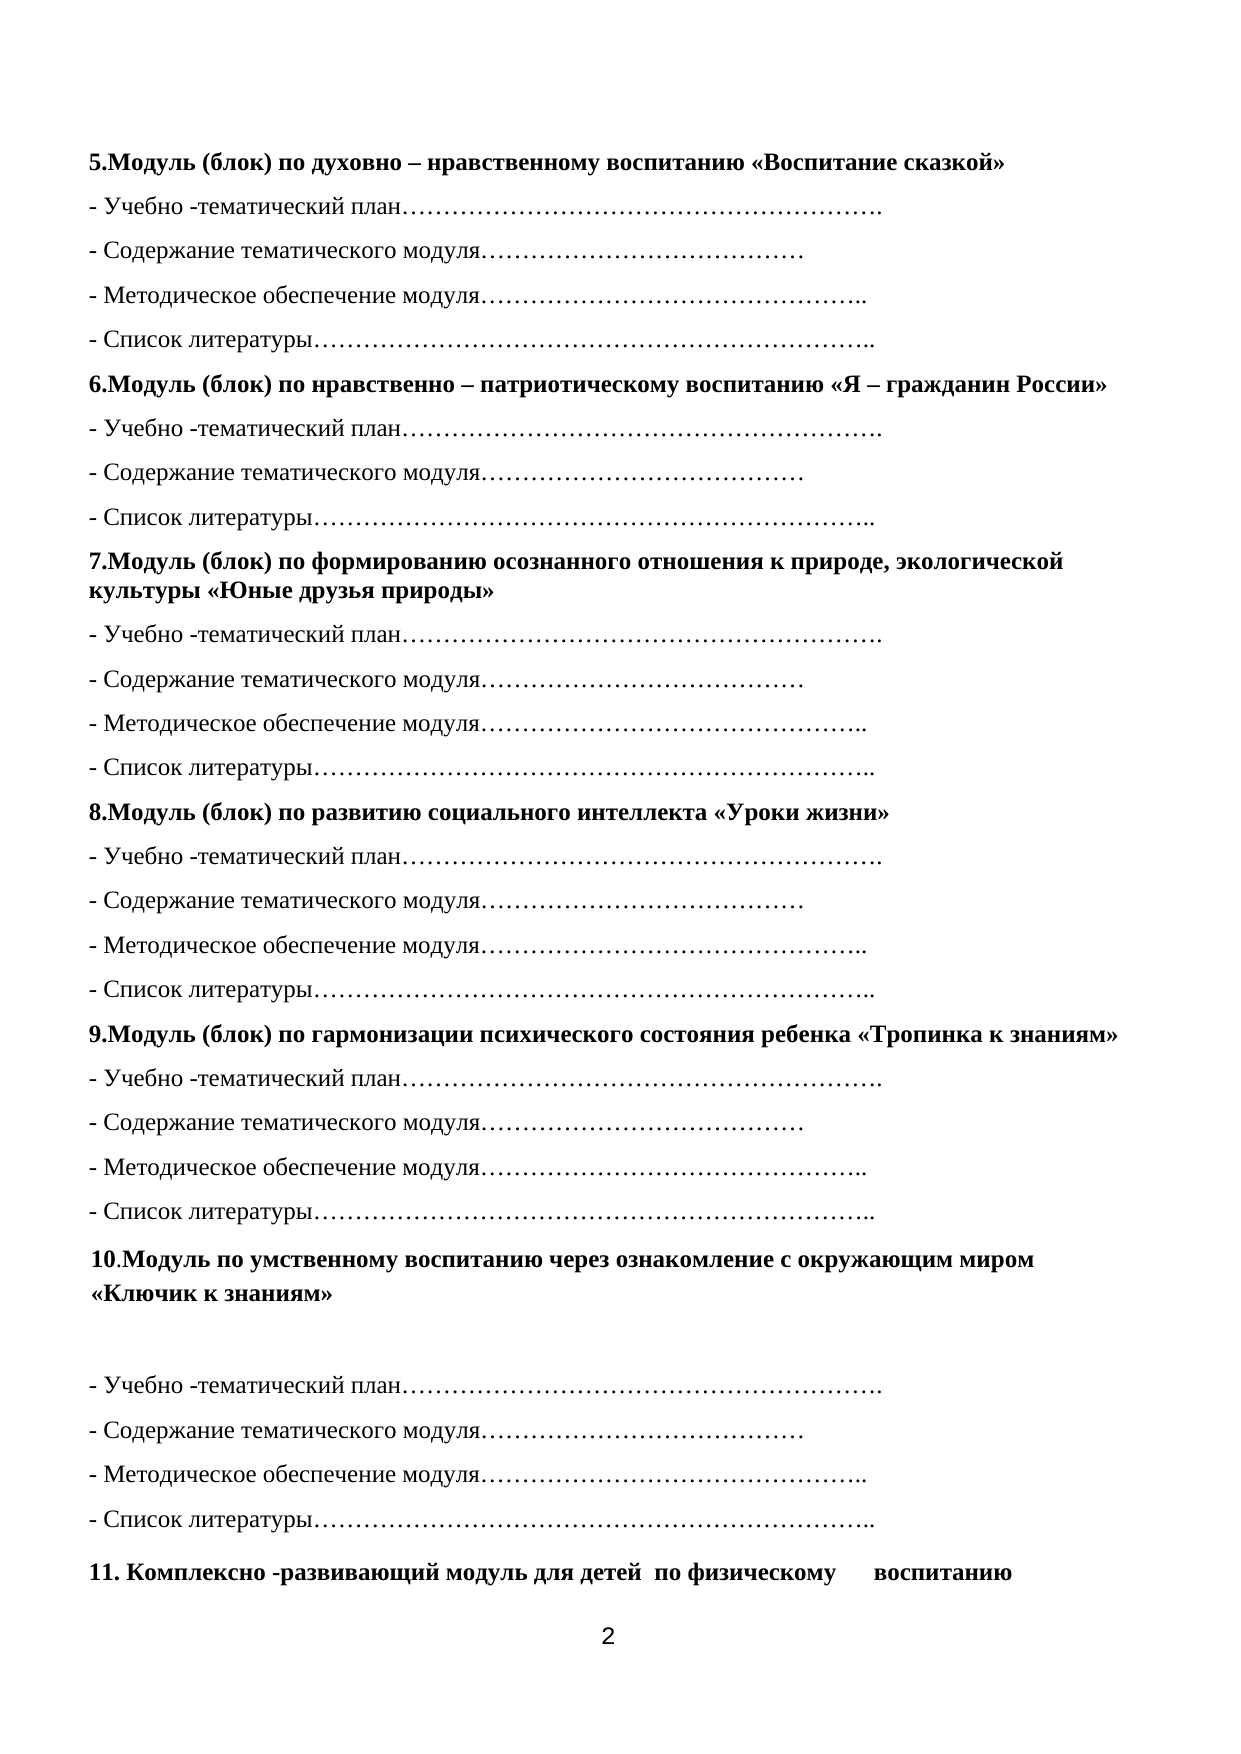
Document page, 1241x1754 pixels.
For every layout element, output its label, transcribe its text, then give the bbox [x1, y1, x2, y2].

text - Учебно -тематический план…………………………………………………. [88, 1063, 1128, 1092]
text - Содержание тематического модуля………………………………… [88, 886, 1128, 914]
text 9.Модуль (блок) по гармонизации психического состояния ребенка «Тропинка к знаниям» [88, 1019, 1128, 1047]
text - Содержание тематического модуля………………………………… [88, 664, 1128, 692]
text 11. Комплексно -развивающий модуль для детей по физическому воспитанию [88, 1557, 1128, 1586]
text - Методическое обеспечение модуля……………………………………….. [88, 930, 1128, 959]
text - Методическое обеспечение модуля……………………………………….. [88, 1152, 1128, 1181]
text 6.Модуль (блок) по нравственно – патриотическому воспитанию «Я – гражданин России» [88, 369, 1128, 397]
text - Содержание тематического модуля………………………………… [88, 457, 1128, 486]
text - Список литературы………………………………………………………….. [88, 1504, 1128, 1532]
text - Список литературы………………………………………………………….. [88, 974, 1128, 1003]
text - Учебно -тематический план…………………………………………………. [88, 841, 1128, 870]
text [88, 236, 1128, 264]
text - Список литературы………………………………………………………….. [88, 752, 1128, 781]
text 7.Модуль (блок) по формированию осознанного отношения к природе, экологической культуры «Юные друзья природы» [88, 546, 1128, 604]
text - Методическое обеспечение модуля……………………………………….. [88, 708, 1128, 737]
text - Список литературы………………………………………………………….. [88, 324, 1128, 353]
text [88, 1459, 1128, 1488]
text - Список литературы………………………………………………………….. [88, 502, 1128, 531]
text - Учебно -тематический план…………………………………………………. [88, 413, 1128, 442]
text - Учебно -тематический план…………………………………………………. [88, 619, 1128, 648]
text - Методическое обеспечение модуля……………………………………….. [88, 280, 1128, 309]
text - Учебно -тематический план…………………………………………………. [88, 191, 1128, 220]
text 8.Модуль (блок) по развитию социального интеллекта «Уроки жизни» [88, 797, 1128, 826]
text - Содержание тематического модуля………………………………… [88, 1415, 1128, 1444]
text - Содержание тематического модуля………………………………… [88, 1107, 1128, 1136]
text - Список литературы………………………………………………………….. [88, 1196, 1128, 1225]
text 5.Модуль (блок) по духовно – нравственному воспитанию «Воспитание сказкой» [88, 118, 1128, 176]
text - Учебно -тематический план…………………………………………………. [88, 1371, 1128, 1399]
text 10.Модуль по умственному воспитанию через ознакомление с окружающим миром «Ключик к знаниям» [91, 1241, 1128, 1308]
